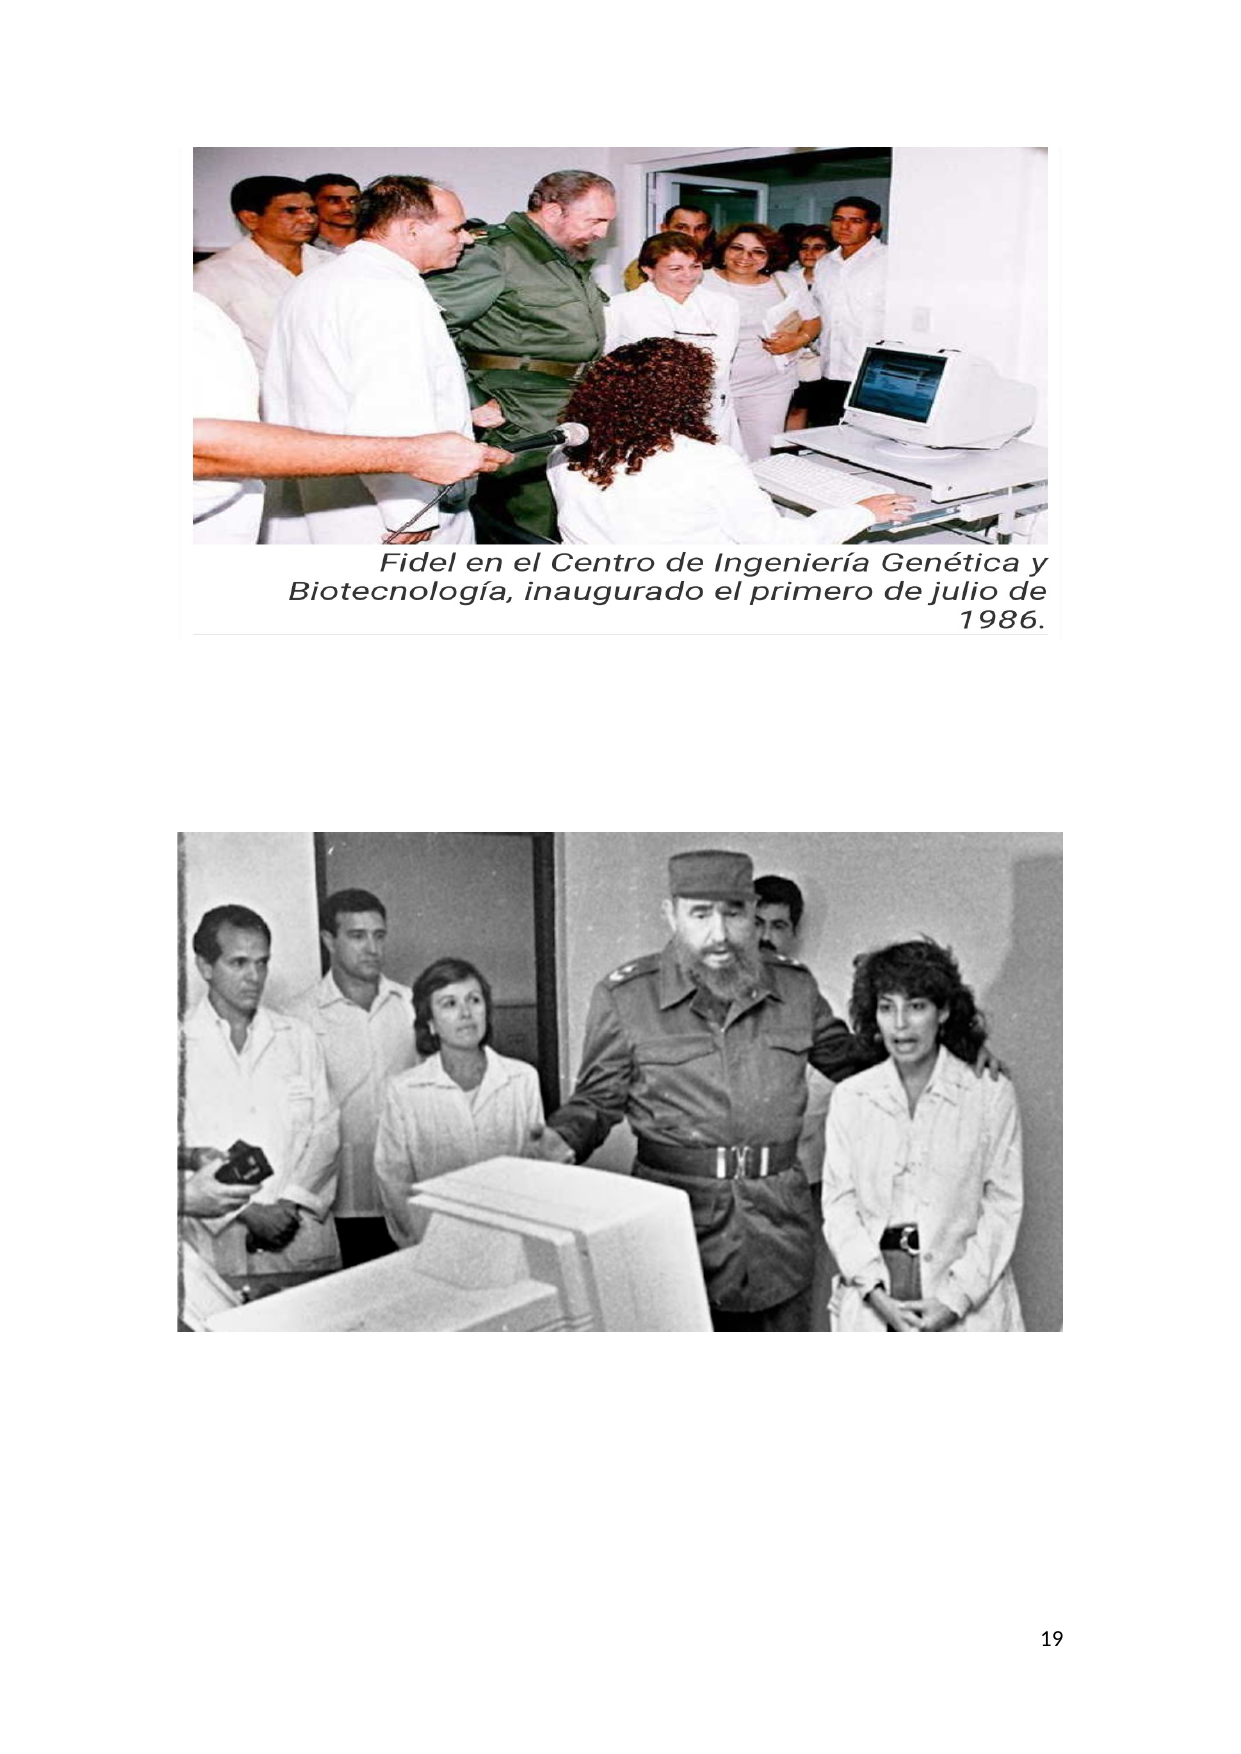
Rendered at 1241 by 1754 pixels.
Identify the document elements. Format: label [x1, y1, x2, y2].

picture [177, 147, 1063, 640]
picture [177, 832, 1063, 1332]
